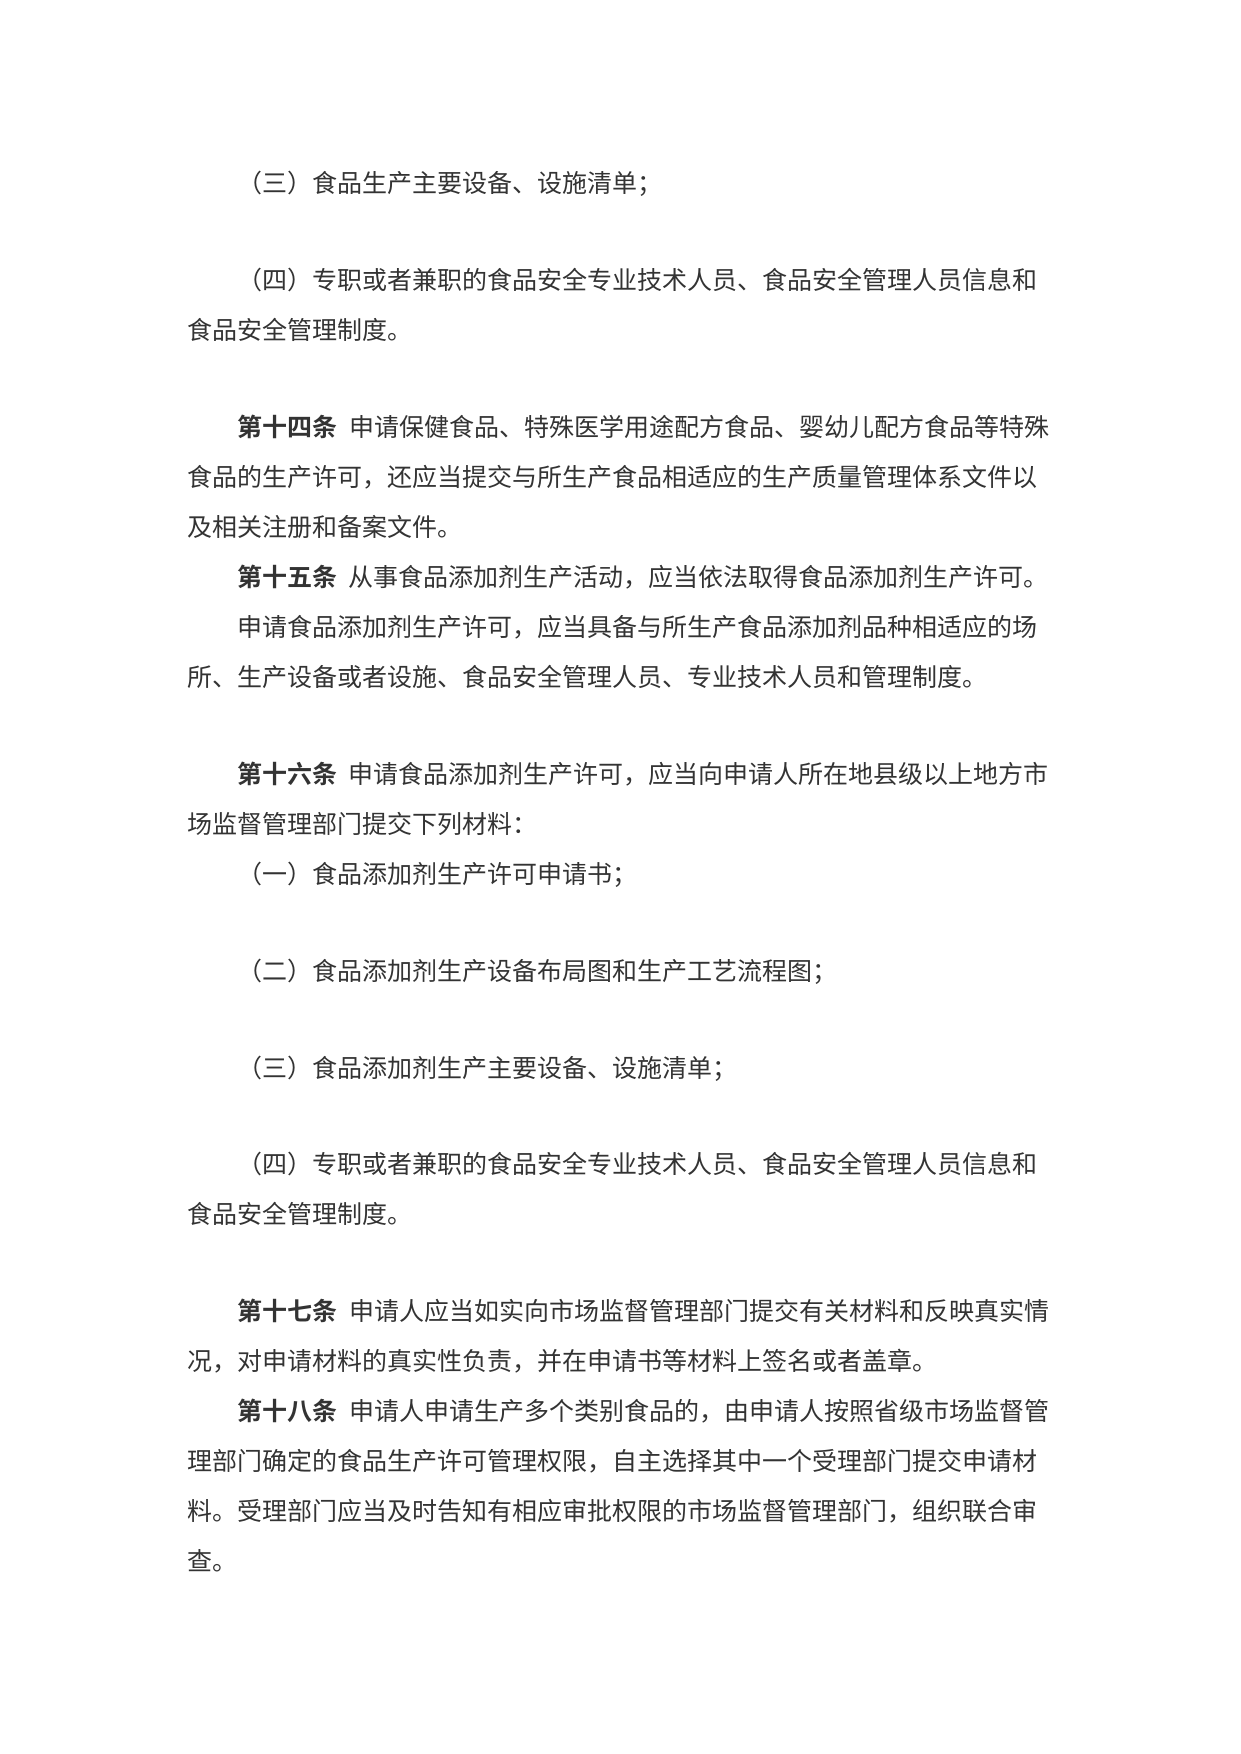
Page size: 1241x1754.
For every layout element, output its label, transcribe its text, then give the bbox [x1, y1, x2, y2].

text （四）专职或者兼职的食品安全专业技术人员、食品安全管理人员信息和食品安全管理制度。 [187, 247, 1053, 347]
text 第十七条 申请人应当如实向市场监督管理部门提交有关材料和反映真实情况，对申请材料的真实性负责，并在申请书等材料上签名或者盖章。 [187, 1278, 1053, 1378]
text 第十五条 从事食品添加剂生产活动，应当依法取得食品添加剂生产许可。 [187, 544, 1053, 594]
text （三）食品生产主要设备、设施清单； [187, 150, 1053, 200]
text （一）食品添加剂生产许可申请书； [187, 841, 1053, 891]
text 申请食品添加剂生产许可，应当具备与所生产食品添加剂品种相适应的场所、生产设备或者设施、食品安全管理人员、专业技术人员和管理制度。 [187, 594, 1053, 694]
text （四）专职或者兼职的食品安全专业技术人员、食品安全管理人员信息和食品安全管理制度。 [187, 1131, 1053, 1231]
text 第十六条 申请食品添加剂生产许可，应当向申请人所在地县级以上地方市场监督管理部门提交下列材料： [187, 741, 1053, 841]
text 第十八条 申请人申请生产多个类别食品的，由申请人按照省级市场监督管理部门确定的食品生产许可管理权限，自主选择其中一个受理部门提交申请材料。受理部门应当及时告知有相应审批权限的市场监督管理部门，组织联合审查。 [187, 1378, 1053, 1578]
text （三）食品添加剂生产主要设备、设施清单； [187, 1034, 1053, 1084]
text （二）食品添加剂生产设备布局图和生产工艺流程图； [187, 937, 1053, 987]
text 第十四条 申请保健食品、特殊医学用途配方食品、婴幼儿配方食品等特殊食品的生产许可，还应当提交与所生产食品相适应的生产质量管理体系文件以及相关注册和备案文件。 [187, 394, 1053, 544]
